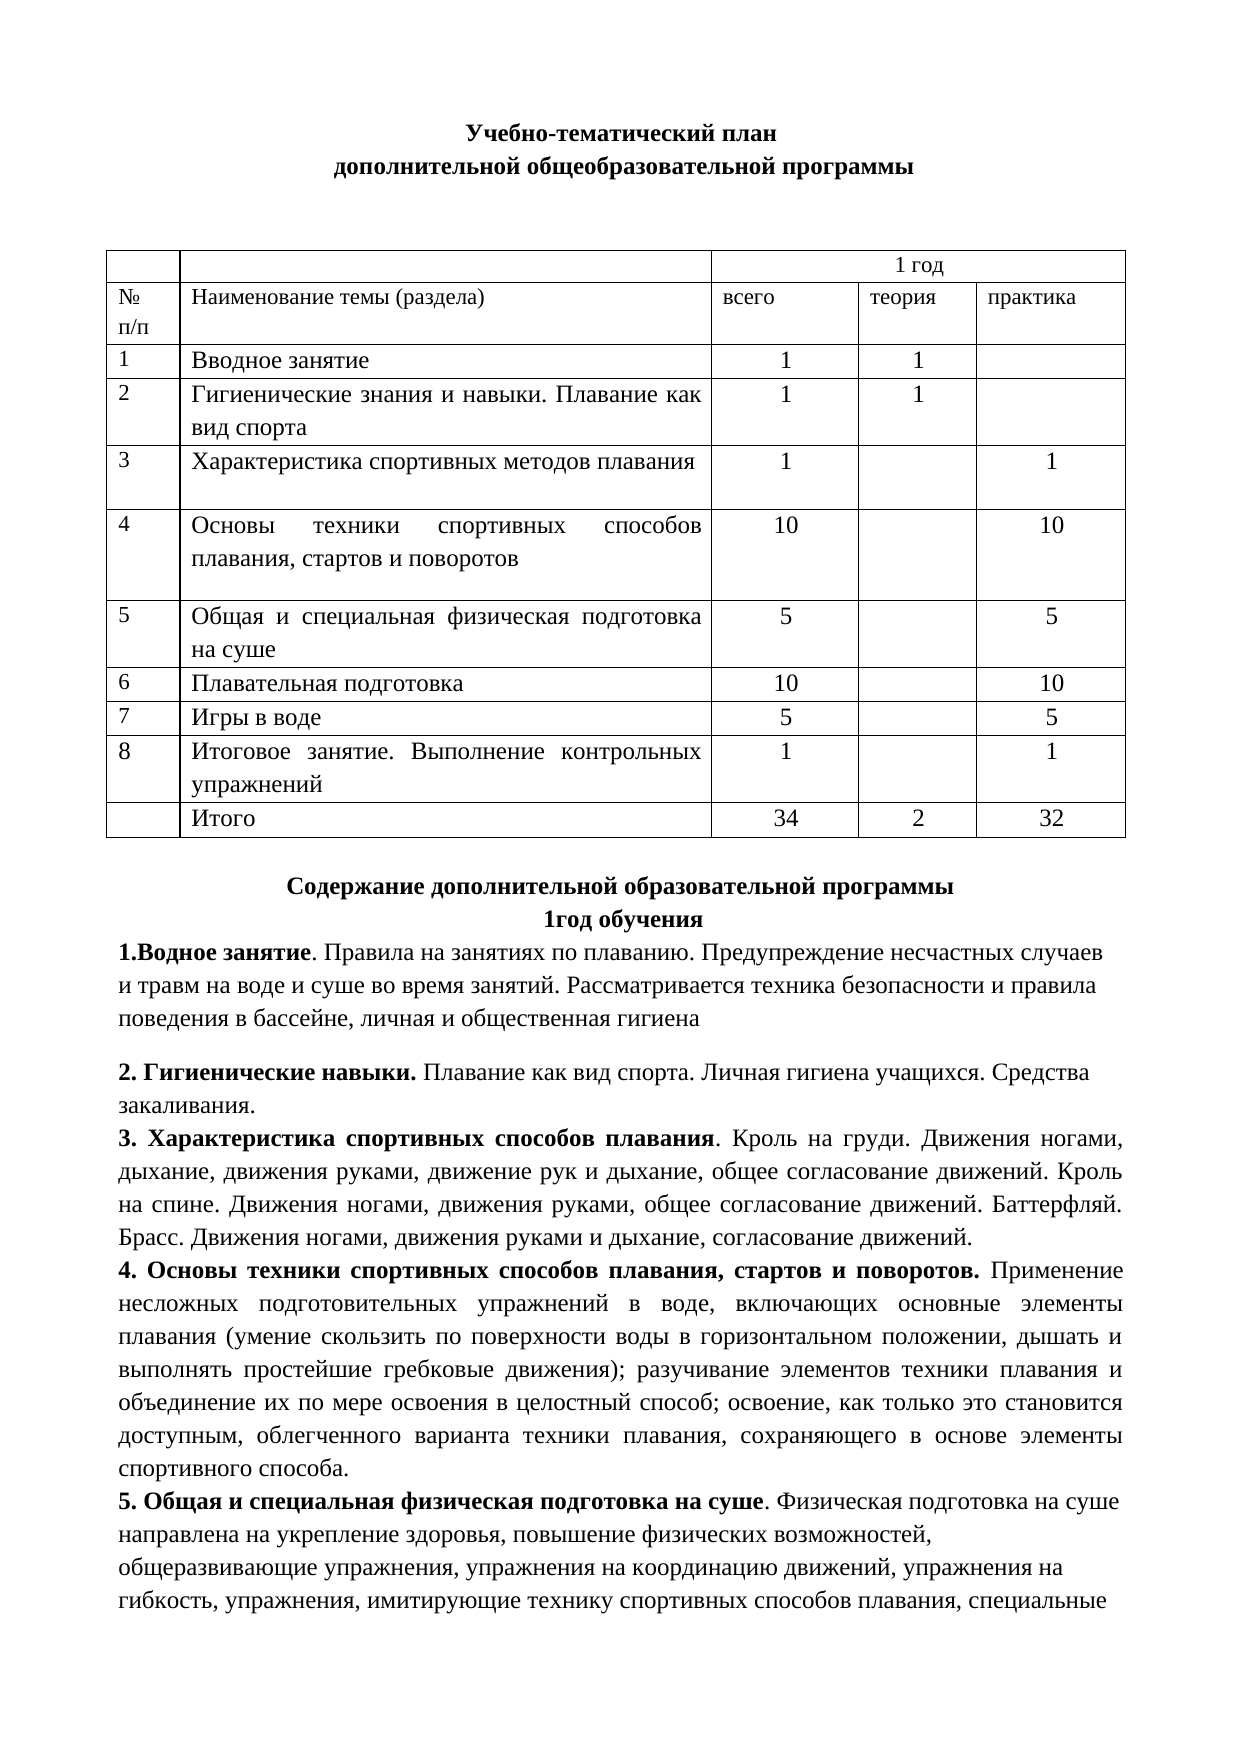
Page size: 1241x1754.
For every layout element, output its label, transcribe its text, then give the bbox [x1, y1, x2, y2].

table_cell Гигиенические знания и навыки. Плавание как вид спорта [181, 379, 711, 445]
table_cell 1 [859, 379, 976, 445]
table_cell 34 [712, 803, 858, 837]
table_cell 6 [107, 668, 179, 701]
text 1год обучения [118, 904, 1122, 933]
table_cell всего [712, 283, 858, 344]
table_cell теория [859, 283, 976, 344]
table_cell 2 [107, 379, 179, 445]
table_cell [977, 379, 1125, 445]
table_cell 1 [712, 345, 858, 378]
table_cell 8 [107, 736, 179, 802]
table_cell 5 [712, 702, 858, 735]
table_cell 10 [977, 510, 1125, 600]
table_cell № п/п [107, 283, 179, 344]
table_cell 2 [859, 803, 976, 837]
table_cell 1 [107, 345, 179, 378]
table_cell 1 [977, 736, 1125, 802]
list 1.Водное занятие. Правила на занятиях по плаванию. Предупреждение несчастных случаев и травм на воде и суше во время занятий. Рассматривается техника безопасности и правила поведения в бассейне, личная и общественная гигиена [118, 937, 1122, 1032]
table_cell 5 [977, 702, 1125, 735]
table_cell [859, 446, 976, 509]
table_cell Итого [181, 803, 711, 837]
table_cell Плавательная подготовка [181, 668, 711, 701]
text дополнительной общеобразовательной программы [118, 151, 1124, 180]
table_cell 1 [712, 446, 858, 509]
text 2. Гигиенические навыки. Плавание как вид спорта. Личная гигиена учащихся. Средства закаливания. [118, 1057, 1124, 1119]
table_header 1 год [712, 251, 1125, 282]
table_cell 1 [859, 345, 976, 378]
text 3. Характеристика спортивных способов плавания. Кроль на груди. Движения ногами, дыхание, движения руками, движение рук и дыхание, общее согласование движений. Кроль на спине. Движения ногами, движения руками, общее согласование движений. Баттерфляй. Брасс. Движения ногами, движения руками и дыхание, согласование движений. [118, 1123, 1124, 1251]
text Учебно-тематический план [118, 118, 1124, 147]
table_cell 5 [712, 601, 858, 667]
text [118, 1486, 1124, 1614]
table_header [181, 251, 711, 282]
text Содержание дополнительной образовательной программы [118, 871, 1122, 900]
table_cell 10 [712, 510, 858, 600]
table_cell [107, 803, 179, 837]
table_cell 5 [977, 601, 1125, 667]
table_cell Наименование темы (раздела) [181, 283, 711, 344]
table_cell Общая и специальная физическая подготовка на суше [181, 601, 711, 667]
table_cell [977, 345, 1125, 378]
table_cell Основы техники спортивных способов плавания, стартов и поворотов [181, 510, 711, 600]
table_cell 1 [977, 446, 1125, 509]
table_cell 1 [712, 379, 858, 445]
table_cell [859, 668, 976, 701]
table_header [107, 251, 179, 282]
table_cell 1 [712, 736, 858, 802]
table_cell [859, 510, 976, 600]
table_cell [859, 736, 976, 802]
table_cell Характеристика спортивных методов плавания [181, 446, 711, 509]
table_cell практика [977, 283, 1125, 344]
table_cell Вводное занятие [181, 345, 711, 378]
table_cell 10 [977, 668, 1125, 701]
text 4. Основы техники спортивных способов плавания, стартов и поворотов. Применение несложных подготовительных упражнений в воде, включающих основные элементы плавания (умение скользить по поверхности воды в горизонтальном положении, дышать и выполнять простейшие гребковые движения); разучивание элементов техники плавания и объединение их по мере освоения в целостный способ; освоение, как только это становится доступным, облегченного варианта техники плавания, сохраняющего в основе элементы спортивного способа. [118, 1255, 1124, 1482]
table_cell Итоговое занятие. Выполнение контрольных упражнений [181, 736, 711, 802]
table_cell 7 [107, 702, 179, 735]
table_cell 10 [712, 668, 858, 701]
table_cell 3 [107, 446, 179, 509]
table_cell Игры в воде [181, 702, 711, 735]
table_cell 32 [977, 803, 1125, 837]
table_cell 5 [107, 601, 179, 667]
table_cell [859, 702, 976, 735]
table_cell [859, 601, 976, 667]
table_cell 4 [107, 510, 179, 600]
